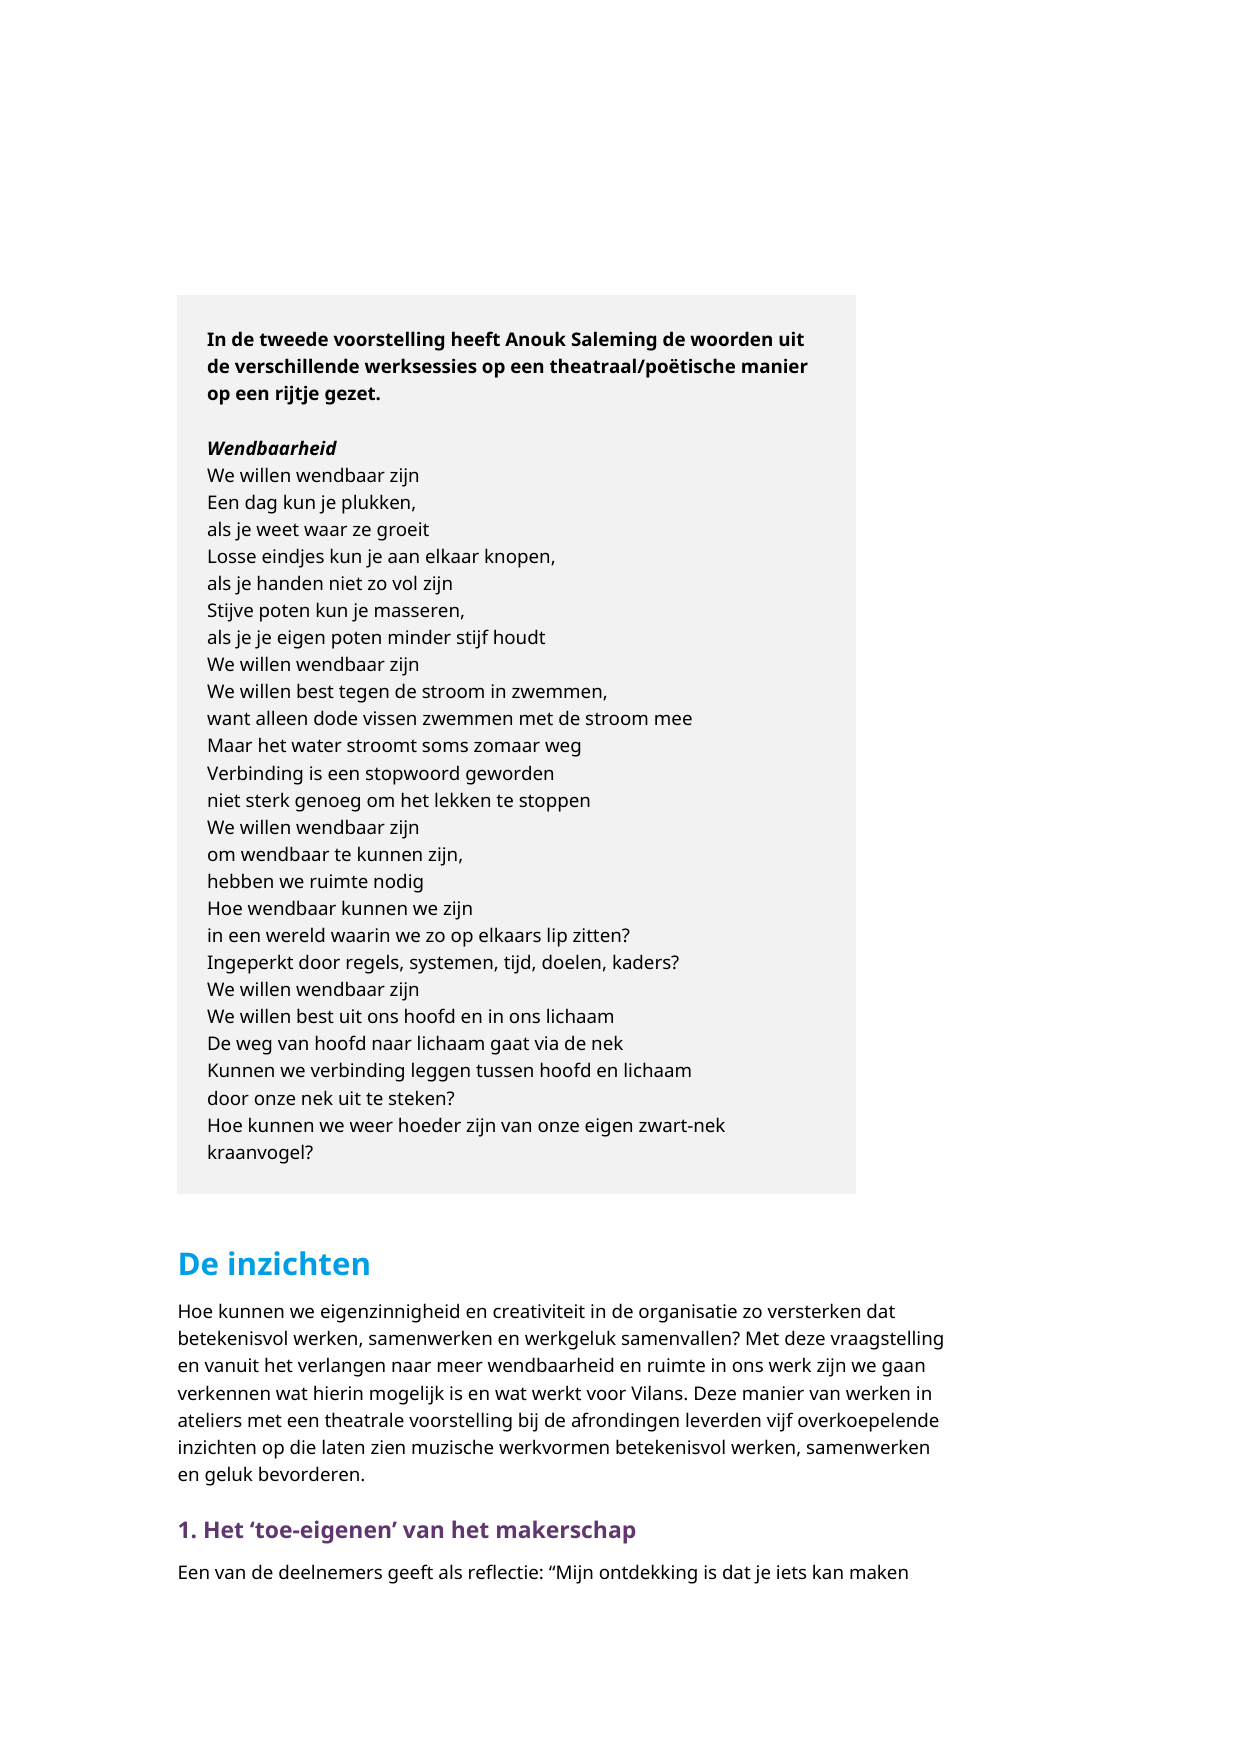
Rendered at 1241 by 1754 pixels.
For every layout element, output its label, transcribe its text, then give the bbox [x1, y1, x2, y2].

subtitle 1. Het ‘toe-eigenen’ van het makerschap [177, 1514, 945, 1545]
subtitle De inzichten [177, 1242, 945, 1284]
text Hoe kunnen we eigenzinnigheid en creativiteit in de organisatie zo versterken dat betekenisvol werken, samenwerken en werkgeluk samenvallen? Met deze vraagstelling en vanuit het verlangen naar meer wendbaarheid en ruimte in ons werk zijn we gaan verkennen wat hierin mogelijk is en wat werkt voor Vilans. Deze manier van werken in ateliers met een theatrale voorstelling bij de afrondingen leverden vijf overkoepelende inzichten op die laten zien muzische werkvormen betekenisvol werken, samenwerken en geluk bevorderen. [177, 1297, 945, 1487]
table_header In de tweede voorstelling heeft Anouk Saleming de woorden uit de verschillende werksessies op een theatraal/poëtische manier op een rijtje gezet. Wendbaarheid We willen wendbaar zijn Een dag kun je plukken, als je weet waar ze groeit Losse eindjes kun je aan elkaar knopen, als je handen niet zo vol zijn Stijve poten kun je masseren, als je je eigen poten minder stijf houdt We willen wendbaar zijn We willen best tegen de stroom in zwemmen, want alleen dode vissen zwemmen met de stroom mee Maar het water stroomt soms zomaar weg Verbinding is een stopwoord geworden niet sterk genoeg om het lekken te stoppen We willen wendbaar zijn om wendbaar te kunnen zijn, hebben we ruimte nodig Hoe wendbaar kunnen we zijn in een wereld waarin we zo op elkaars lip zitten? Ingeperkt door regels, systemen, tijd, doelen, kaders? We willen wendbaar zijn We willen best uit ons hoofd en in ons lichaam De weg van hoofd naar lichaam gaat via de nek Kunnen we verbinding leggen tussen hoofd en lichaam door onze nek uit te steken? Hoe kunnen we weer hoeder zijn van onze eigen zwart-nek kraanvogel? [177, 295, 856, 1194]
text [177, 1557, 945, 1584]
